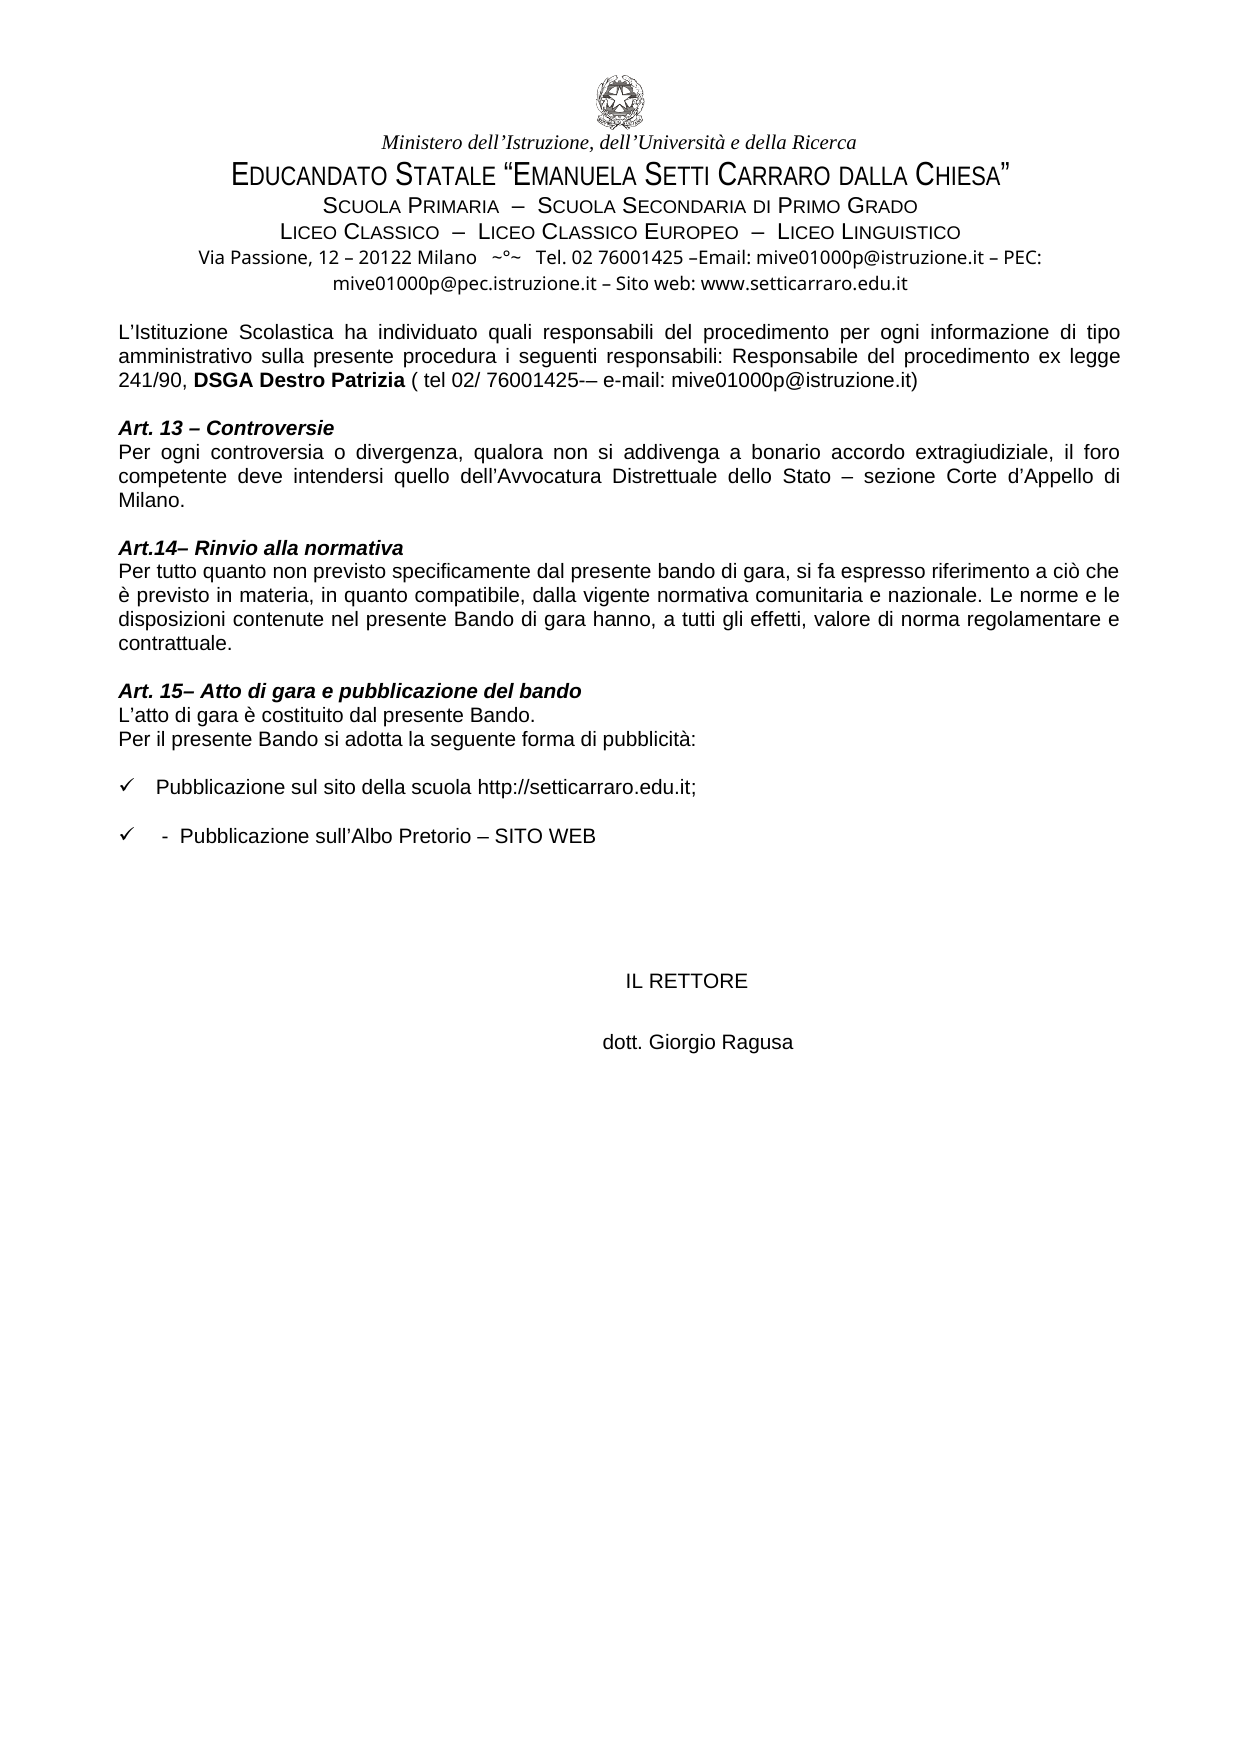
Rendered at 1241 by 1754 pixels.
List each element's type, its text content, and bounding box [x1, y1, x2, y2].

text Art. 15– Atto di gara e pubblicazione del bando [118, 679, 1122, 703]
text L’atto di gara è costituito dal presente Bando. [118, 703, 1122, 727]
list Pubblicazione sul sito della scuola http://setticarraro.edu.it; [118, 775, 1122, 799]
list - Pubblicazione sull’Albo Pretorio – SITO WEB [118, 823, 1122, 847]
text L’Istituzione Scolastica ha individuato quali responsabili del procedimento per ogni informazione di tipo amministrativo sulla presente procedura i seguenti responsabili: Responsabile del procedimento ex legge 241/90, DSGA Destro Patrizia ( tel 02/ 76001425-– e-mail: mive01000p@istruzione.it) [118, 320, 1122, 392]
text IL RETTORE [118, 969, 1122, 993]
text Art.14– Rinvio alla normativa [118, 535, 1122, 559]
text Per tutto quanto non previsto specificamente dal presente bando di gara, si fa espresso riferimento a ciò che è previsto in materia, in quanto compatibile, dalla vigente normativa comunitaria e nazionale. Le norme e le disposizioni contenute nel presente Bando di gara hanno, a tutti gli effetti, valore di norma regolamentare e contrattuale. [118, 559, 1122, 655]
text Art. 13 – Controversie [118, 416, 1122, 439]
text dott. Giorgio Ragusa [118, 1030, 1122, 1054]
text Per ogni controversia o divergenza, qualora non si addivenga a bonario accordo extragiudiziale, il foro competente deve intendersi quello dell’Avvocatura Distrettuale dello Stato – sezione Corte d’Appello di Milano. [118, 439, 1122, 511]
text Per il presente Bando si adotta la seguente forma di pubblicità: [118, 727, 1122, 751]
